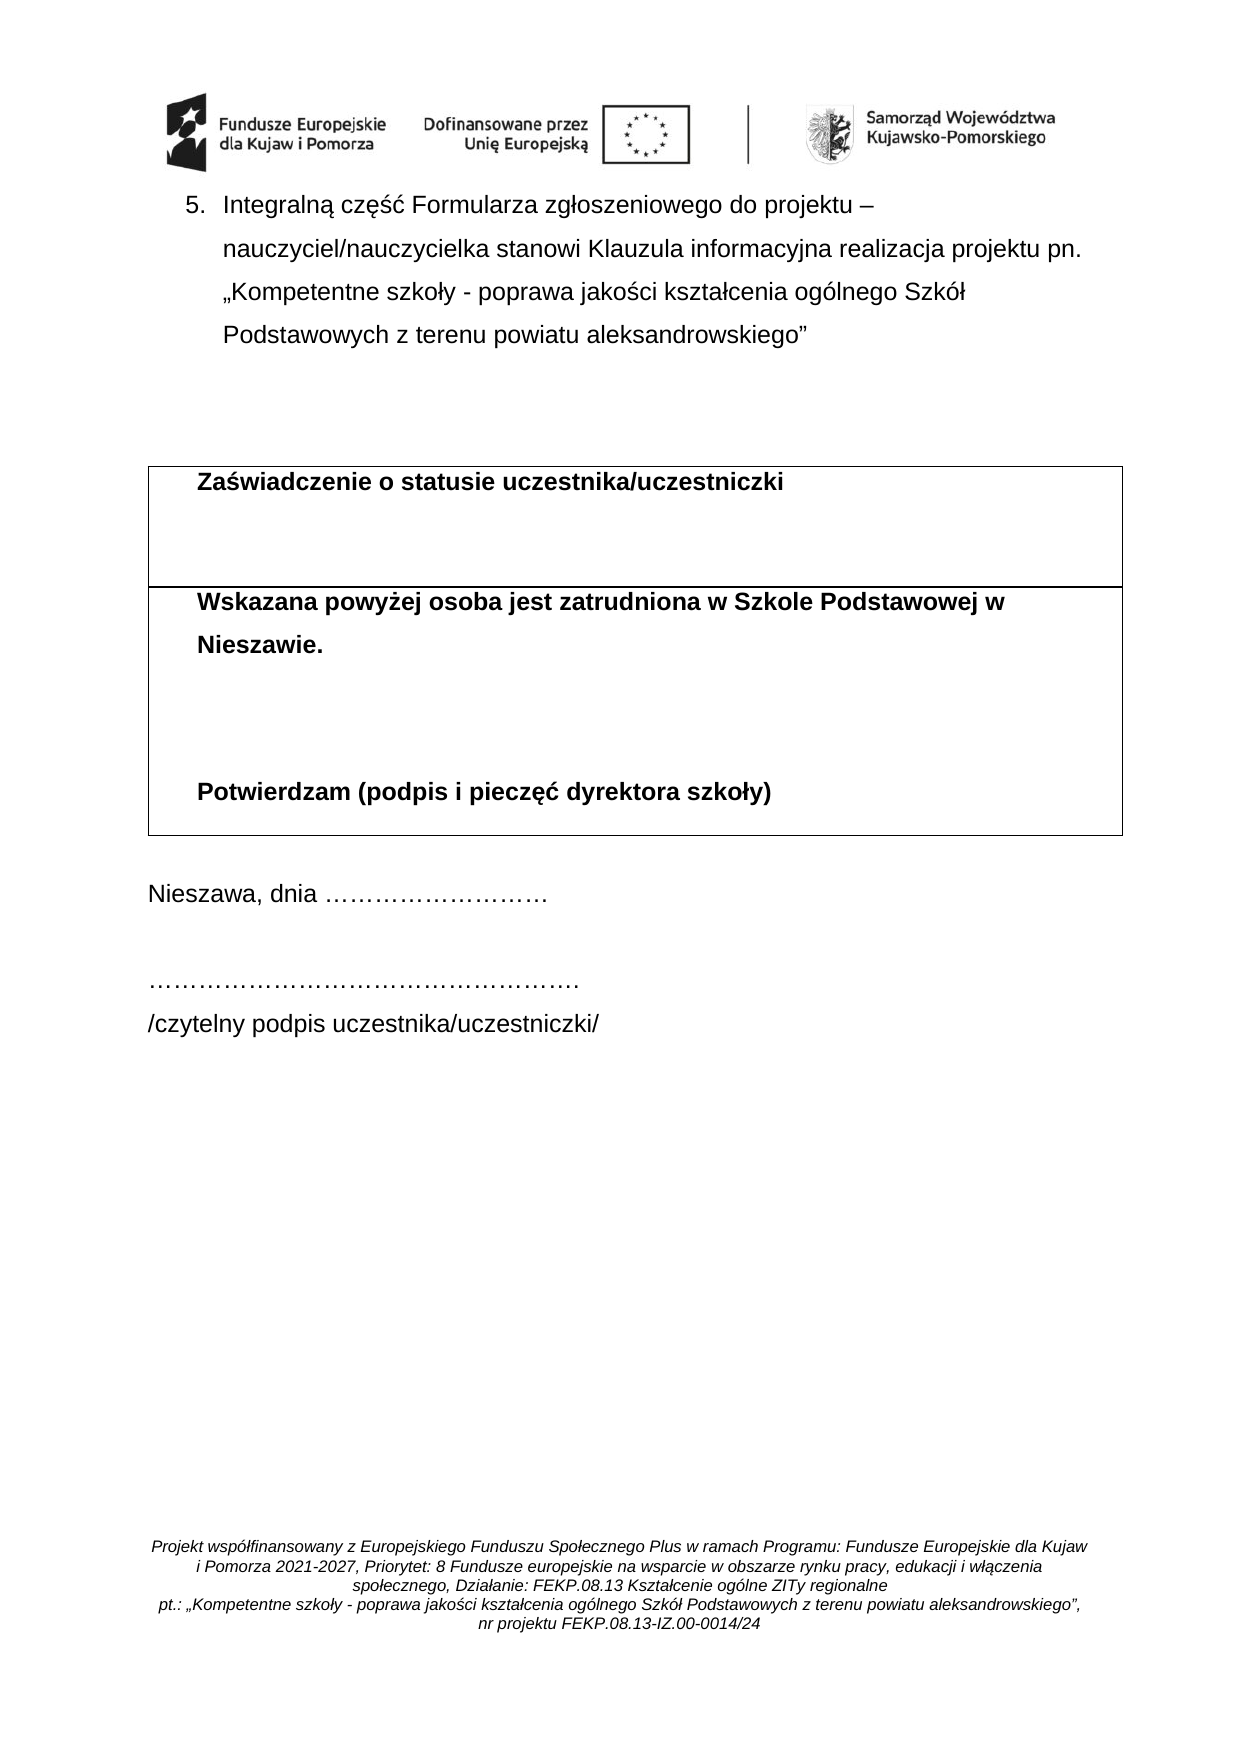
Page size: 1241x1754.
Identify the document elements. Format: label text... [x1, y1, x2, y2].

list Integralną część Formularza zgłoszeniowego do projektu – nauczyciel/nauczycielka stanowi Klauzula informacyjna realizacja projektu pn. „Kompetentne szkoły - poprawa jakości kształcenia ogólnego Szkół Podstawowych z terenu powiatu aleksandrowskiego” [185, 191, 1093, 348]
text /czytelny podpis uczestnika/uczestniczki/ [148, 1009, 1093, 1037]
text ……………………………………………. [148, 966, 1093, 994]
picture [147, 73, 1093, 191]
table_cell Wskazana powyżej osoba jest zatrudniona w Szkole Podstawowej w Nieszawie. Potwierdzam (podpis i pieczęć dyrektora szkoły) [149, 588, 1122, 835]
text Nieszawa, dnia ……………………… [148, 879, 1093, 908]
table_header Zaświadczenie o statusie uczestnika/uczestniczki [149, 467, 1122, 586]
